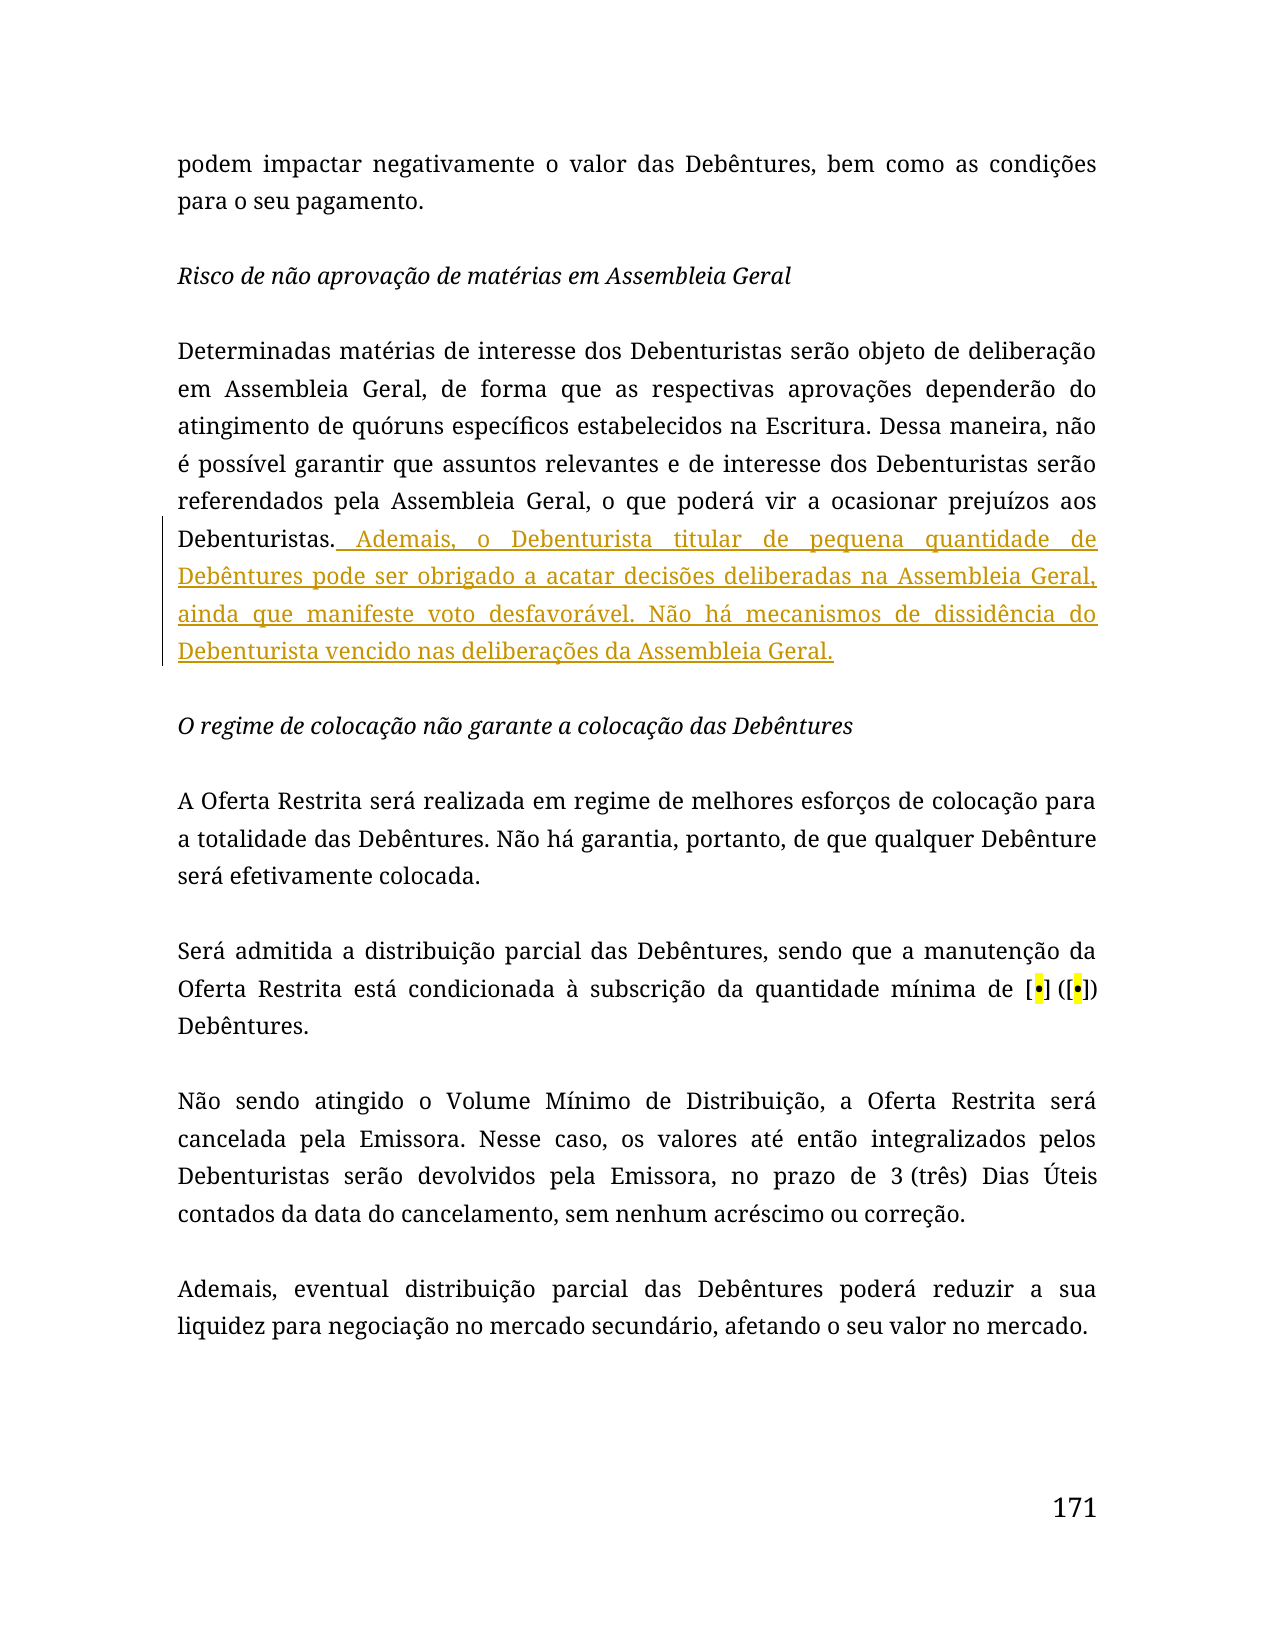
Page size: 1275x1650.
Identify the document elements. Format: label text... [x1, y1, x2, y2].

text Não sendo atingido o Volume Mínimo de Distribuição, a Oferta Restrita será cancelada pela Emissora. Nesse caso, os valores até então integralizados pelos Debenturistas serão devolvidos pela Emissora, no prazo de 3 (três) Dias Úteis contados da data do cancelamento, sem nenhum acréscimo ou correção. [177, 1085, 1098, 1229]
text Determinadas matérias de interesse dos Debenturistas serão objeto de deliberação em Assembleia Geral, de forma que as respectivas aprovações dependerão do atingimento de quóruns específicos estabelecidos na Escritura. Dessa maneira, não é possível garantir que assuntos relevantes e de interesse dos Debenturistas serão referendados pela Assembleia Geral, o que poderá vir a ocasionar prejuízos aos Debenturistas. [177, 335, 1098, 624]
text A Oferta Restrita será realizada em regime de melhores esforços de colocação para a totalidade das Debêntures. Não há garantia, portanto, de que qualquer Debênture será efetivamente colocada. [177, 785, 1098, 891]
text Risco de não aprovação de matérias em Assembleia Geral [177, 260, 1098, 291]
text Determinadas matérias de interesse dos Debenturistas serão objeto de deliberação em Assembleia Geral, de forma que as respectivas aprovações dependerão do atingimento de quóruns específicos estabelecidos na Escritura. Dessa maneira, não é possível garantir que assuntos relevantes e de interesse dos Debenturistas serão referendados pela Assembleia Geral, o que poderá vir a ocasionar prejuízos aos Debenturistas. [177, 625, 1098, 666]
text O regime de colocação não garante a colocação das Debêntures [177, 710, 1098, 741]
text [177, 148, 1098, 216]
text Ademais, eventual distribuição parcial das Debêntures poderá reduzir a sua liquidez para negociação no mercado secundário, afetando o seu valor no mercado. [177, 1273, 1098, 1341]
text Será admitida a distribuição parcial das Debêntures, sendo que a manutenção da Oferta Restrita está condicionada à subscrição da quantidade mínima de [•] ([•]) Debêntures. [177, 935, 1098, 1041]
